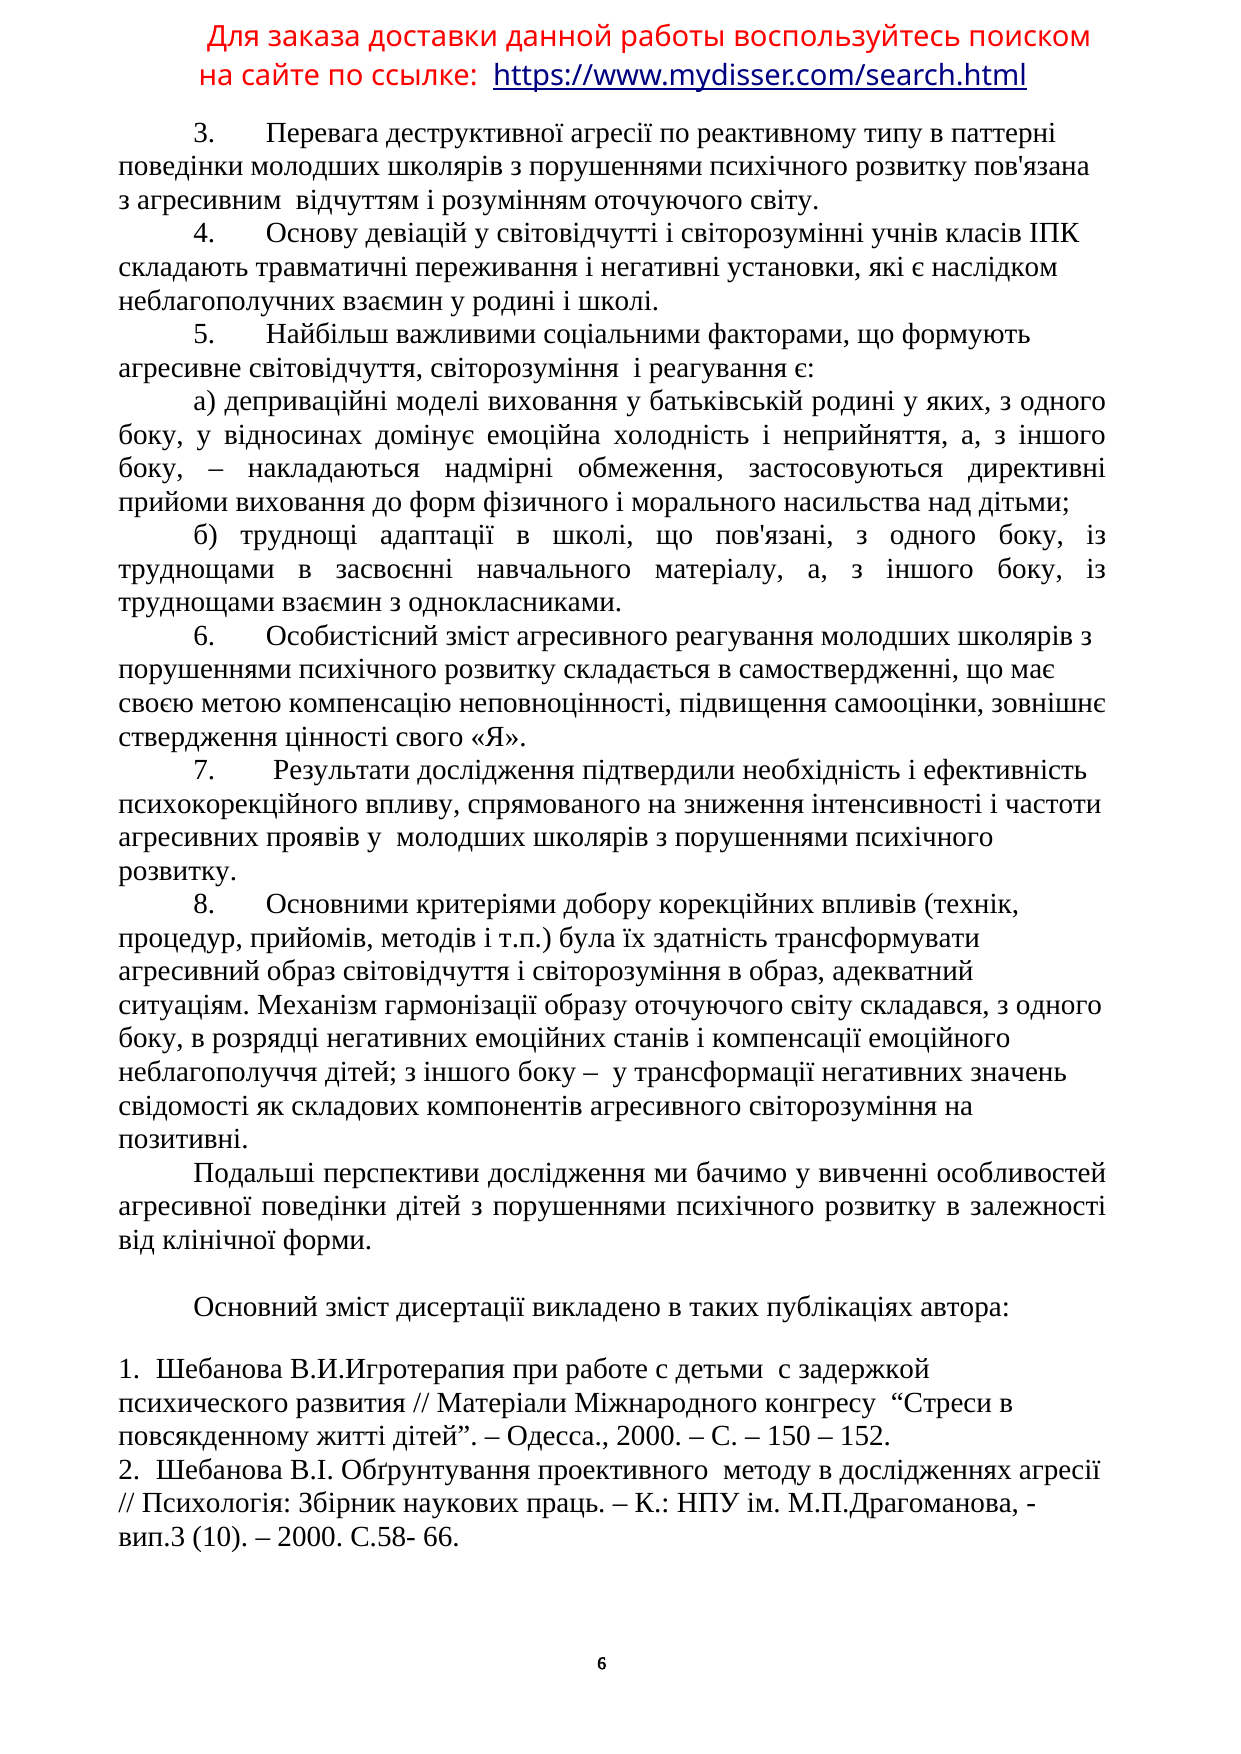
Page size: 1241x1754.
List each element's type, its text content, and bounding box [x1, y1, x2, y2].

text а) деприваційні моделі виховання у батьківській родині у яких, з одного боку, у відносинах домінує емоційна холодність і неприйняття, а, з іншого боку, – накладаються надмірні обмеження, застосовуються директивні прийоми виховання до форм фізичного і морального насильства над дітьми; [118, 383, 1107, 517]
list Особистісний зміст агресивного реагування молодших школярів з порушеннями психічного розвитку складається в самоствердженні, що має своєю метою компенсацію неповноцінності, підвищення самооцінки, зовнішнє ствердження цінності свого «Я». [118, 618, 1107, 752]
list Основу девіацій у світовідчутті і світорозумінні учнів класів ІПК складають травматичні переживання і негативні установки, які є наслідком неблагополучних взаємин у родині і школі. [118, 216, 1107, 316]
list Шебанова В.И.Игротерапия при работе с детьми с задержкой психического развития // Матеріали Міжнародного конгресу “Стреси в повсякденному житті дітей”. – Одесса., 2000. – С. – 150 – 152. [118, 1351, 1107, 1452]
list Основними критеріями добору корекційних впливів (технік, процедур, прийомів, методів і т.п.) була їх здатність трансформувати агресивний образ світовідчуття і світорозуміння в образ, адекватний ситуаціям. Механізм гармонізації образу оточуючого світу складався, з одного боку, в розрядці негативних емоційних станів і компенсації емоційного неблагополуччя дітей; з іншого боку – у трансформації негативних значень свідомості як складових компонентів агресивного світорозуміння на позитивні. [118, 886, 1107, 1155]
text Подальші перспективи дослідження ми бачимо у вивченні особливостей агресивної поведінки дітей з порушеннями психічного розвитку в залежності від клінічної форми. [118, 1155, 1107, 1255]
list Найбільш важливими соціальними факторами, що формують агресивне світовідчуття, світорозуміння і реагування є: [118, 316, 1107, 383]
list Шебанова В.І. Обґрунтування проективного методу в дослідженнях агресії // Психологія: Збірник наукових праць. – К.: НПУ ім. М.П.Драгоманова, - вип.3 (10). – 2000. С.58- 66. [118, 1452, 1107, 1552]
list Результати дослідження підтвердили необхідність і ефективність психокорекційного впливу, спрямованого на зниження інтенсивності і частоти агресивних проявів у молодших школярів з порушеннями психічного розвитку. [118, 752, 1107, 886]
list Перевага деструктивної агресії по реактивному типу в паттерні поведінки молодших школярів з порушеннями психічного розвитку пов'язана з агресивним відчуттям і розумінням оточуючого світу. [118, 115, 1107, 216]
text Основний зміст дисертації викладено в таких публікаціях автора: [118, 1289, 1107, 1322]
text б) труднощі адаптації в школі, що пов'язані, з одного боку, із труднощами в засвоєнні навчального матеріалу, а, з іншого боку, із труднощами взаємин з однокласниками. [118, 517, 1107, 618]
